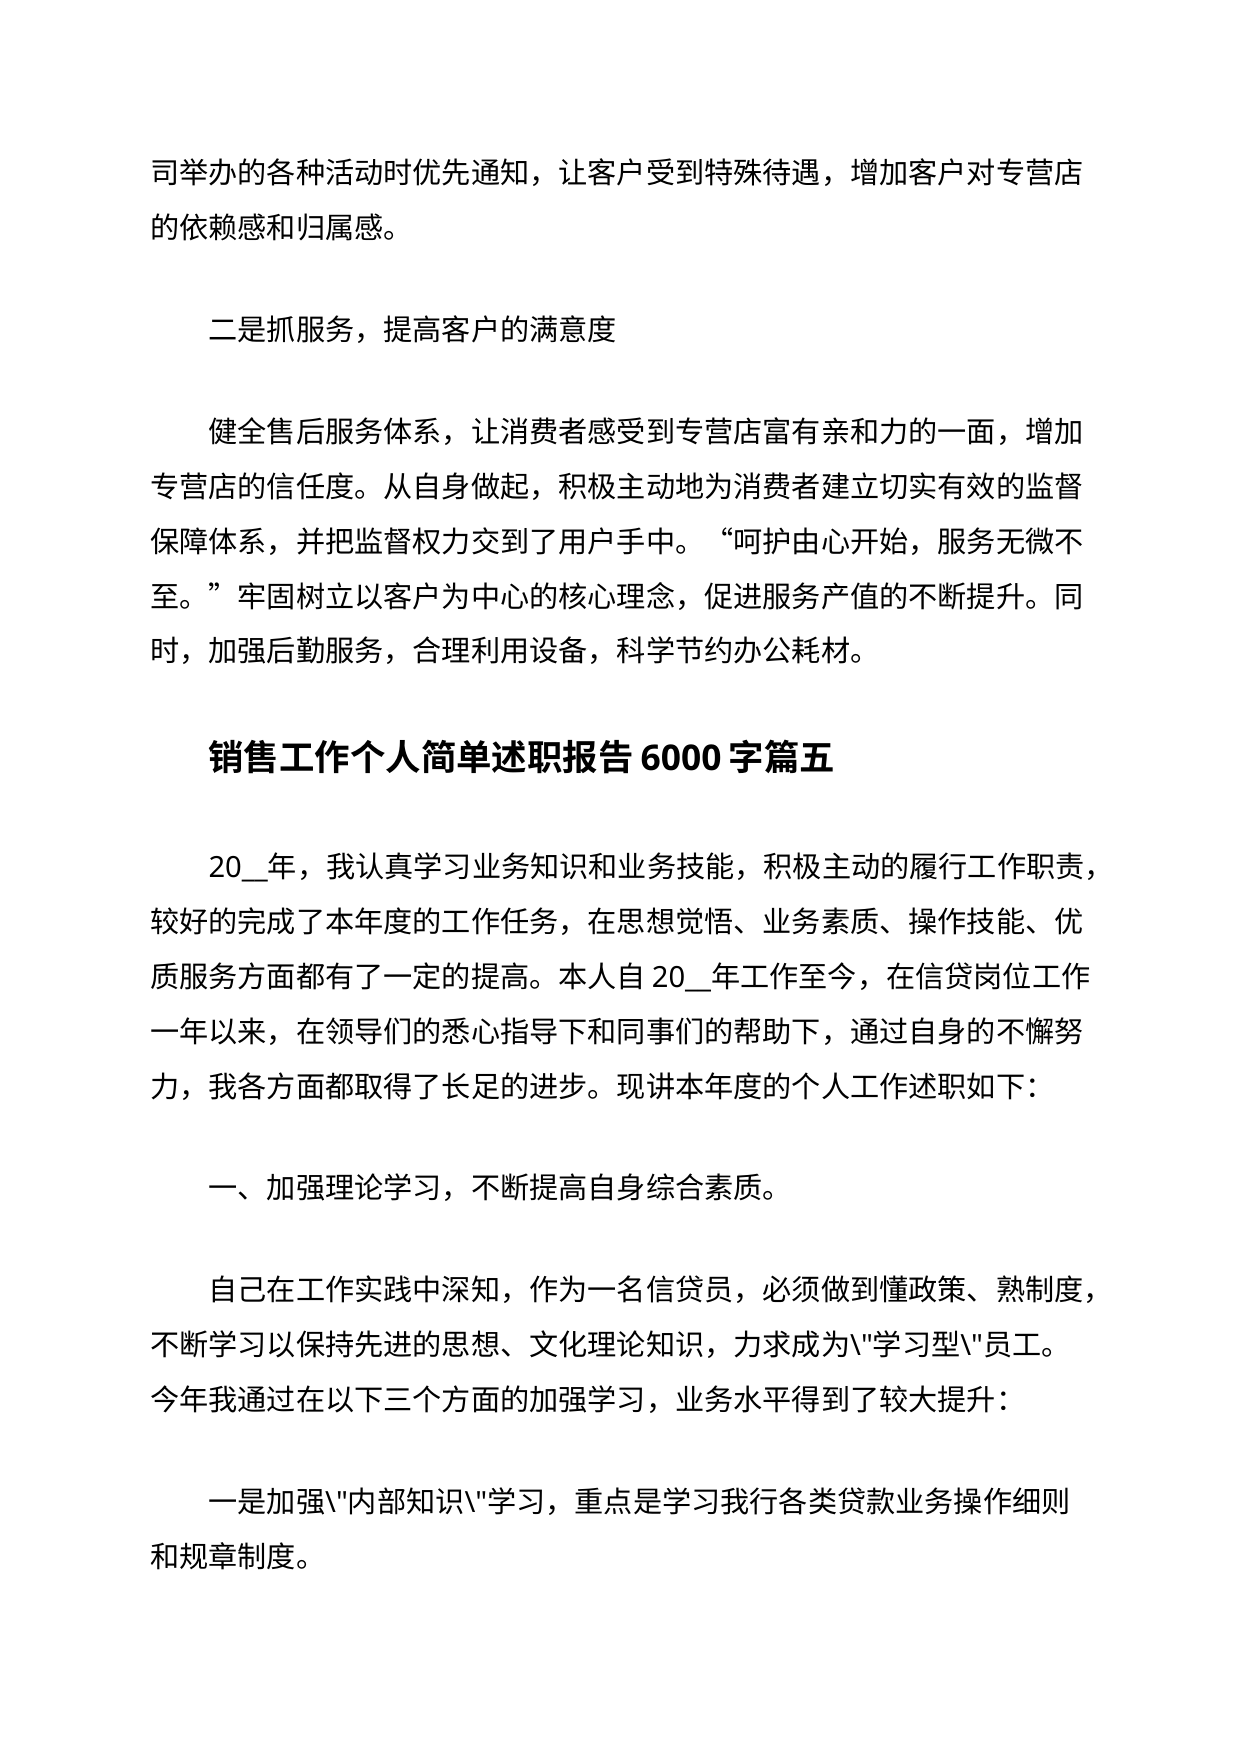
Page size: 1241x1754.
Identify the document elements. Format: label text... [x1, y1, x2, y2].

text 一、加强理论学习，不断提高自身综合素质。 [150, 1165, 1090, 1207]
text 一是加强\"内部知识\"学习，重点是学习我行各类贷款业务操作细则和规章制度。 [150, 1478, 1090, 1576]
text 20__年，我认真学习业务知识和业务技能，积极主动的履行工作职责，较好的完成了本年度的工作任务，在思想觉悟、业务素质、操作技能、优质服务方面都有了一定的提高。本人自20__年工作至今，在信贷岗位工作一年以来，在领导们的悉心指导下和同事们的帮助下，通过自身的不懈努力，我各方面都取得了长足的进步。现讲本年度的个人工作述职如下： [150, 843, 1090, 1105]
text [150, 150, 1090, 247]
text 销售工作个人简单述职报告6000字篇五 [150, 730, 1090, 781]
text 健全售后服务体系，让消费者感受到专营店富有亲和力的一面，增加专营店的信任度。从自身做起，积极主动地为消费者建立切实有效的监督保障体系，并把监督权力交到了用户手中。“呵护由心开始，服务无微不至。”牢固树立以客户为中心的核心理念，促进服务产值的不断提升。同时，加强后勤服务，合理利用设备，科学节约办公耗材。 [150, 408, 1090, 670]
text 二是抓服务，提高客户的满意度 [150, 307, 1090, 349]
text 自己在工作实践中深知，作为一名信贷员，必须做到懂政策、熟制度，不断学习以保持先进的思想、文化理论知识，力求成为\"学习型\"员工。今年我通过在以下三个方面的加强学习，业务水平得到了较大提升： [150, 1267, 1090, 1419]
